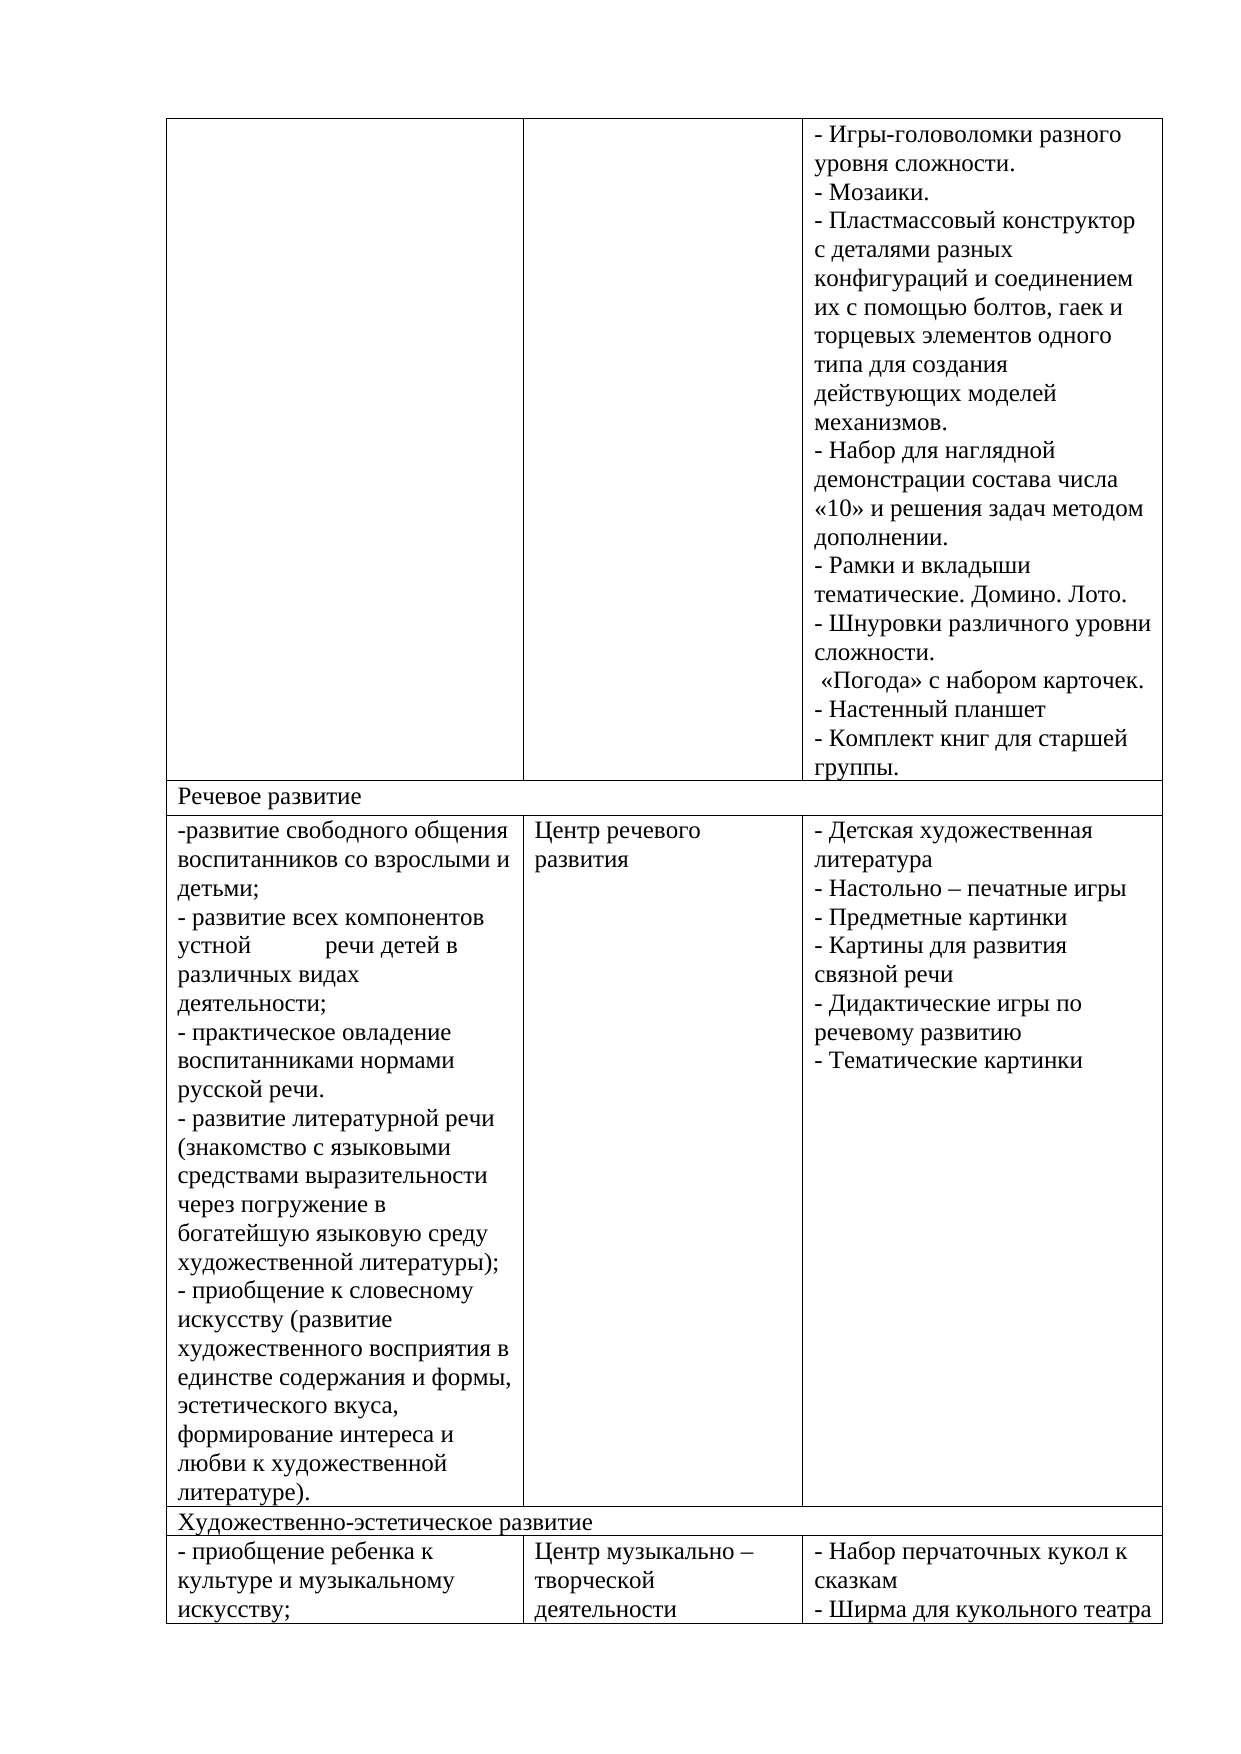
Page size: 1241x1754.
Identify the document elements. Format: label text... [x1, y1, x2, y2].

table_cell -развитие свободного общения воспитанников со взрослыми и детьми; - развитие всех компонентов устной речи детей в различных видах деятельности; - практическое овладение воспитанниками нормами русской речи. - развитие литературной речи (знакомство с языковыми средствами выразительности через погружение в богатейшую языковую среду художественной литературы); - приобщение к словесному искусству (развитие художественного восприятия в единстве содержания и формы, эстетического вкуса, формирование интереса и любви к художественной литературе). [167, 816, 523, 1506]
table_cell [803, 119, 1162, 780]
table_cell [803, 1536, 1162, 1623]
table_cell - Детская художественная литература - Настольно – печатные игры - Предметные картинки - Картины для развития связной речи - Дидактические игры по речевому развитию - Тематические картинки [803, 816, 1162, 1506]
table_cell Речевое развитие [167, 781, 1162, 814]
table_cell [167, 1536, 523, 1623]
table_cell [524, 1536, 802, 1623]
table_cell Художественно-эстетическое развитие [167, 1507, 1162, 1535]
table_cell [524, 119, 802, 780]
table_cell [167, 119, 523, 780]
table_cell Центр речевого развития [524, 816, 802, 1506]
